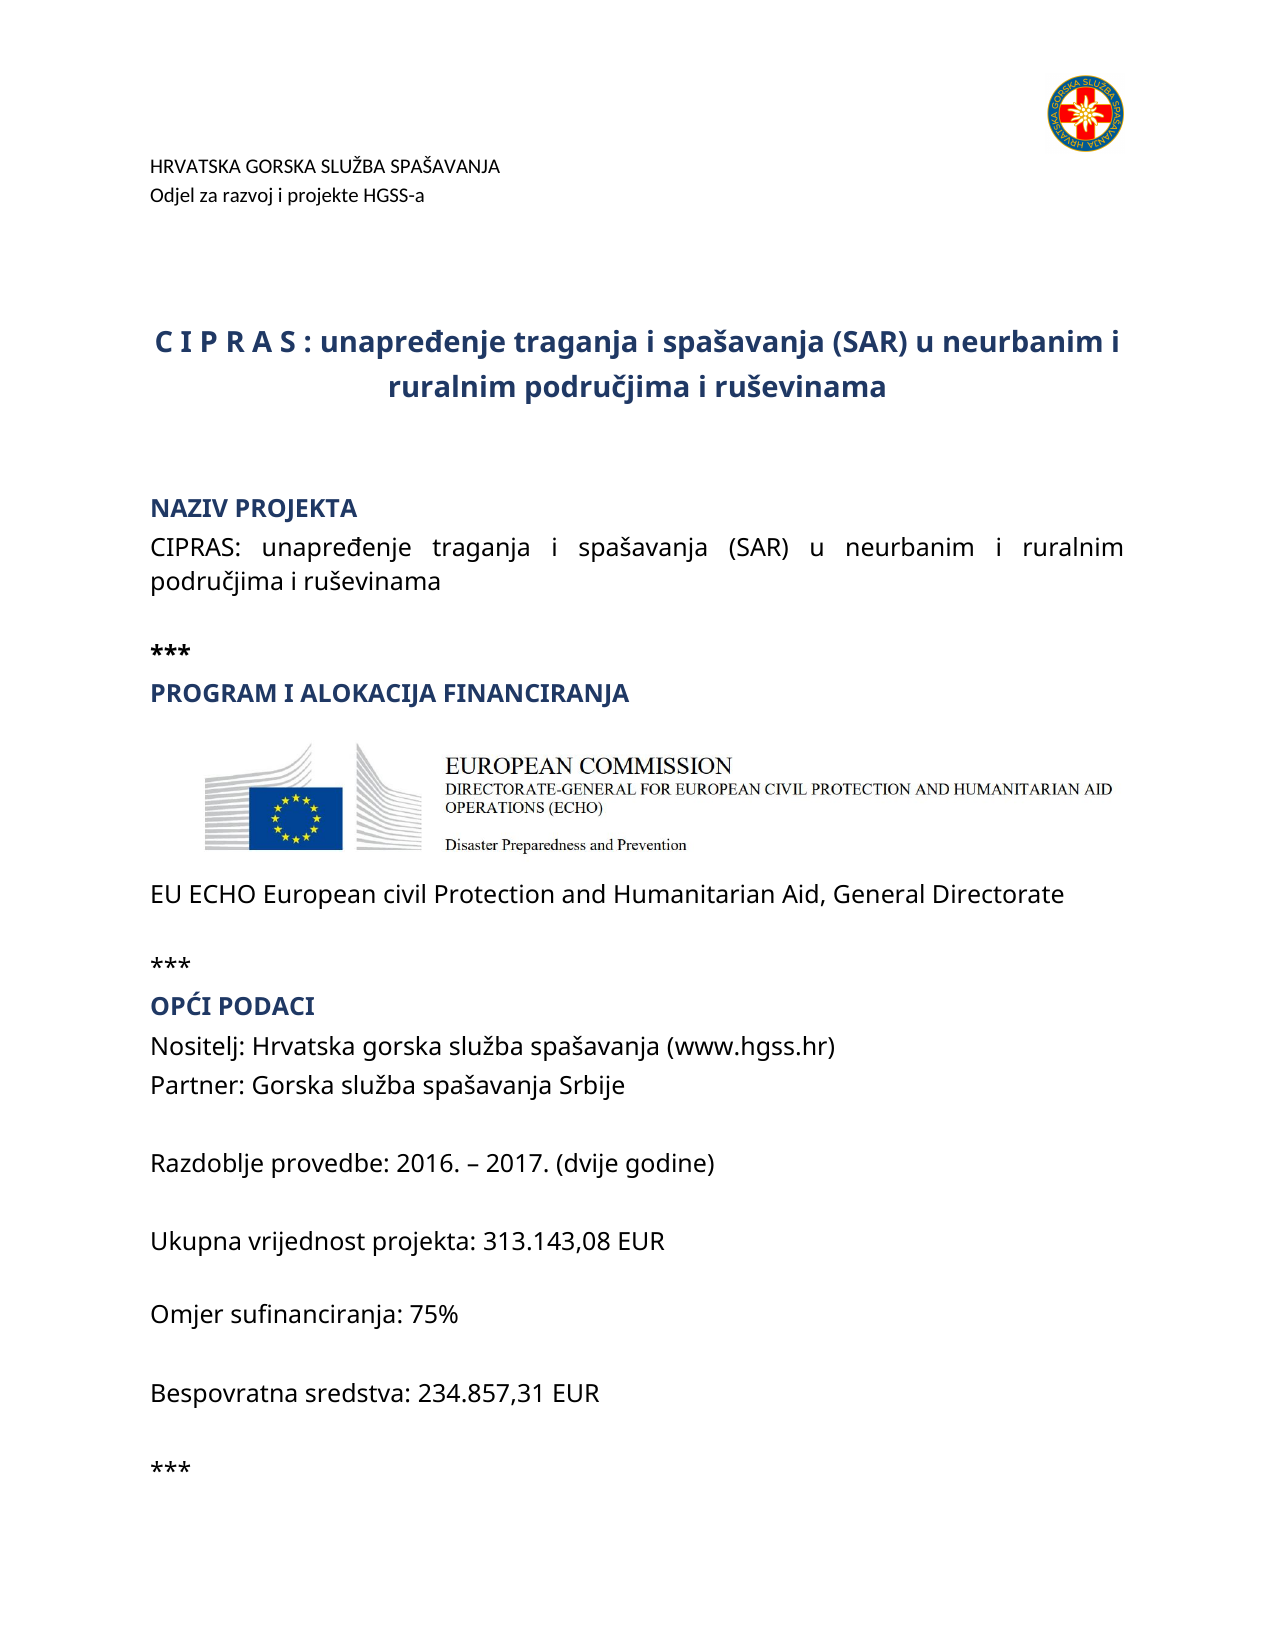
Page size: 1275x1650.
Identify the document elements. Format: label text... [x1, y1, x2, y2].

text OPĆI PODACI [150, 989, 1125, 1023]
text *** [150, 950, 1125, 984]
text NAZIV PROJEKTA [150, 491, 1125, 524]
text PROGRAM I ALOKACIJA FINANCIRANJA [150, 676, 1125, 710]
text *** [150, 637, 1125, 671]
text Omjer sufinanciranja: 75% [150, 1297, 1125, 1331]
picture [150, 715, 1125, 873]
text CIPRAS: unapređenje traganja i spašavanja (SAR) u neurbanim i ruralnim područjima i ruševinama [150, 530, 1125, 598]
text Ukupna vrijednost projekta: 313.143,08 EUR [150, 1224, 1125, 1258]
text Odjel za razvoj i projekte HGSS-a [150, 183, 1125, 208]
picture [1045, 73, 1125, 154]
text Razdoblje provedbe: 2016. – 2017. (dvije godine) [150, 1146, 1125, 1180]
text C I P R A S : unapređenje traganja i spašavanja (SAR) u neurbanim i ruralnim područjima i ruševinama [150, 321, 1125, 406]
text Bespovratna sredstva: 234.857,31 EUR [150, 1376, 1125, 1409]
text *** [150, 1454, 1125, 1488]
text HRVATSKA GORSKA SLUŽBA SPAŠAVANJA [150, 153, 1125, 179]
text Partner: Gorska služba spašavanja Srbije [150, 1067, 1125, 1101]
text EU ECHO European civil Protection and Humanitarian Aid, General Directorate [150, 877, 1125, 911]
text Nositelj: Hrvatska gorska služba spašavanja (www.hgss.hr) [150, 1028, 1125, 1062]
